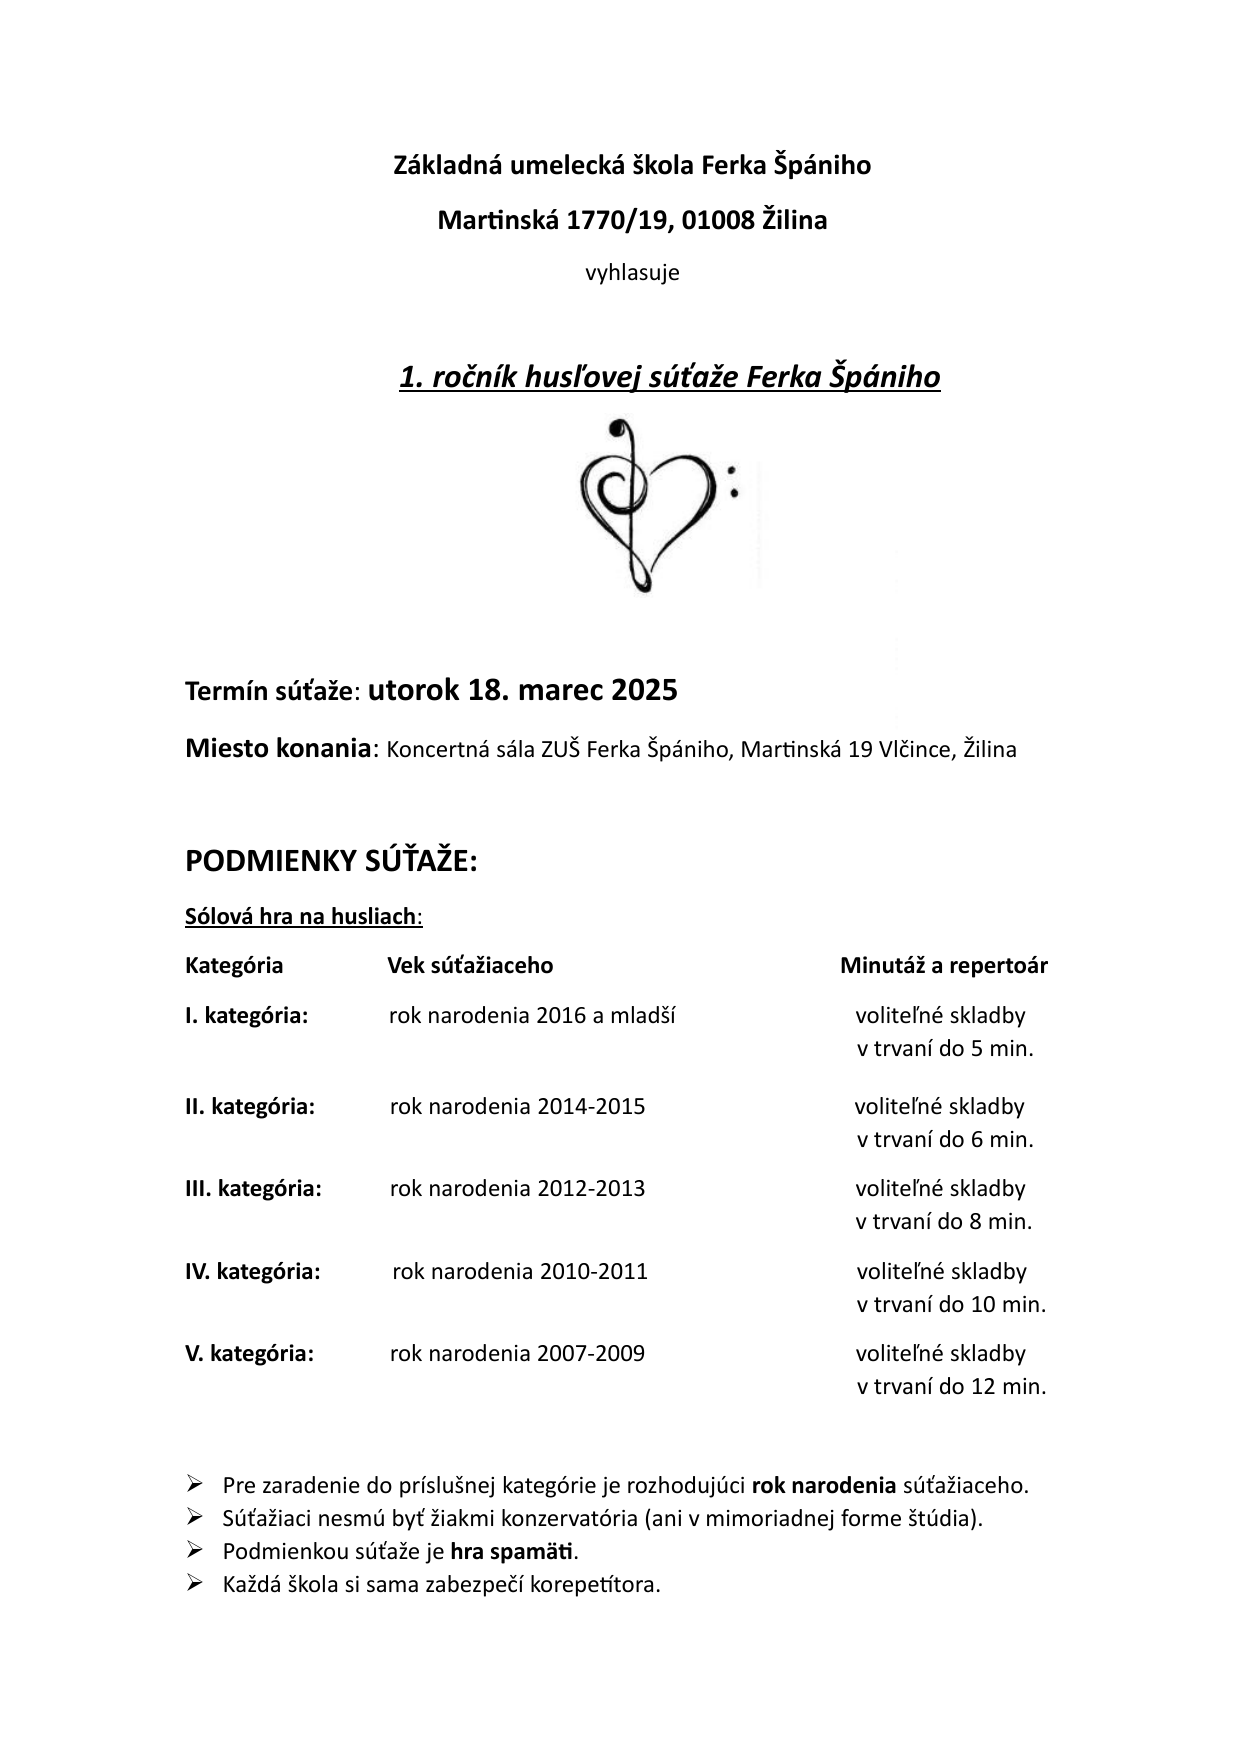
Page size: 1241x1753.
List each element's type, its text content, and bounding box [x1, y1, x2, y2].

text Miesto konania: Koncertná sála ZUŠ Ferka Špániho, Martinská 19 Vlčince, Žilina [185, 729, 1045, 764]
text vyhlasuje [573, 256, 692, 286]
text V. kategória: [185, 1337, 349, 1368]
text rok narodenia 2016 a mladší [389, 999, 767, 1029]
text ➢ [185, 1471, 222, 1498]
text Minutáž a repertoár [840, 949, 1074, 980]
text I. kategória: [185, 999, 334, 1029]
text IV. kategória: [185, 1255, 349, 1285]
text v trvaní do 12 min. [857, 1370, 1072, 1401]
text II. kategória: [185, 1090, 349, 1120]
text rok narodenia 2010-2011 [392, 1255, 763, 1285]
text rok narodenia 2014-2015 [389, 1090, 763, 1120]
text voliteľné skladby [856, 1337, 1052, 1368]
text Kategória [185, 949, 310, 980]
text Podmienkou súťaže je hra spamäti. [222, 1535, 1057, 1566]
text ➢ [185, 1569, 222, 1597]
text Základná umelecká škola Ferka Špániho [380, 146, 885, 181]
picture [566, 413, 898, 729]
text Pre zaradenie do príslušnej kategórie je rozhodujúci rok narodenia súťažiaceho. [222, 1469, 1057, 1500]
text Sólová hra na husliach: [185, 900, 448, 930]
text rok narodenia 2007-2009 [389, 1337, 763, 1368]
text Vek súťažiaceho [387, 949, 580, 980]
text rok narodenia 2012-2013 [389, 1172, 763, 1203]
text voliteľné skladby [855, 999, 1051, 1029]
text Každá škola si sama zabezpečí korepetítora. [222, 1568, 690, 1599]
text ➢ [185, 1504, 222, 1531]
text voliteľné skladby [855, 1172, 1059, 1203]
text v trvaní do 8 min. [855, 1205, 1059, 1236]
text Súťažiaci nesmú byť žiakmi konzervatória (ani v mimoriadnej forme štúdia). [222, 1502, 1057, 1533]
text 1. ročník husľovej súťaže Ferka Špániho [386, 355, 954, 396]
text Martinská 1770/19, 01008 Žilina [424, 201, 841, 236]
text voliteľné skladby [857, 1255, 1072, 1285]
text voliteľné skladby [854, 1090, 1059, 1120]
text v trvaní do 6 min. [857, 1123, 1059, 1153]
text v trvaní do 10 min. [857, 1288, 1072, 1318]
text III. kategória: [185, 1172, 349, 1203]
text ➢ [185, 1536, 222, 1564]
text PODMIENKY SÚŤAŽE: [185, 839, 506, 880]
text v trvaní do 5 min. [857, 1032, 1059, 1062]
text Termín súťaže: utorok 18. marec 2025 [185, 668, 707, 709]
